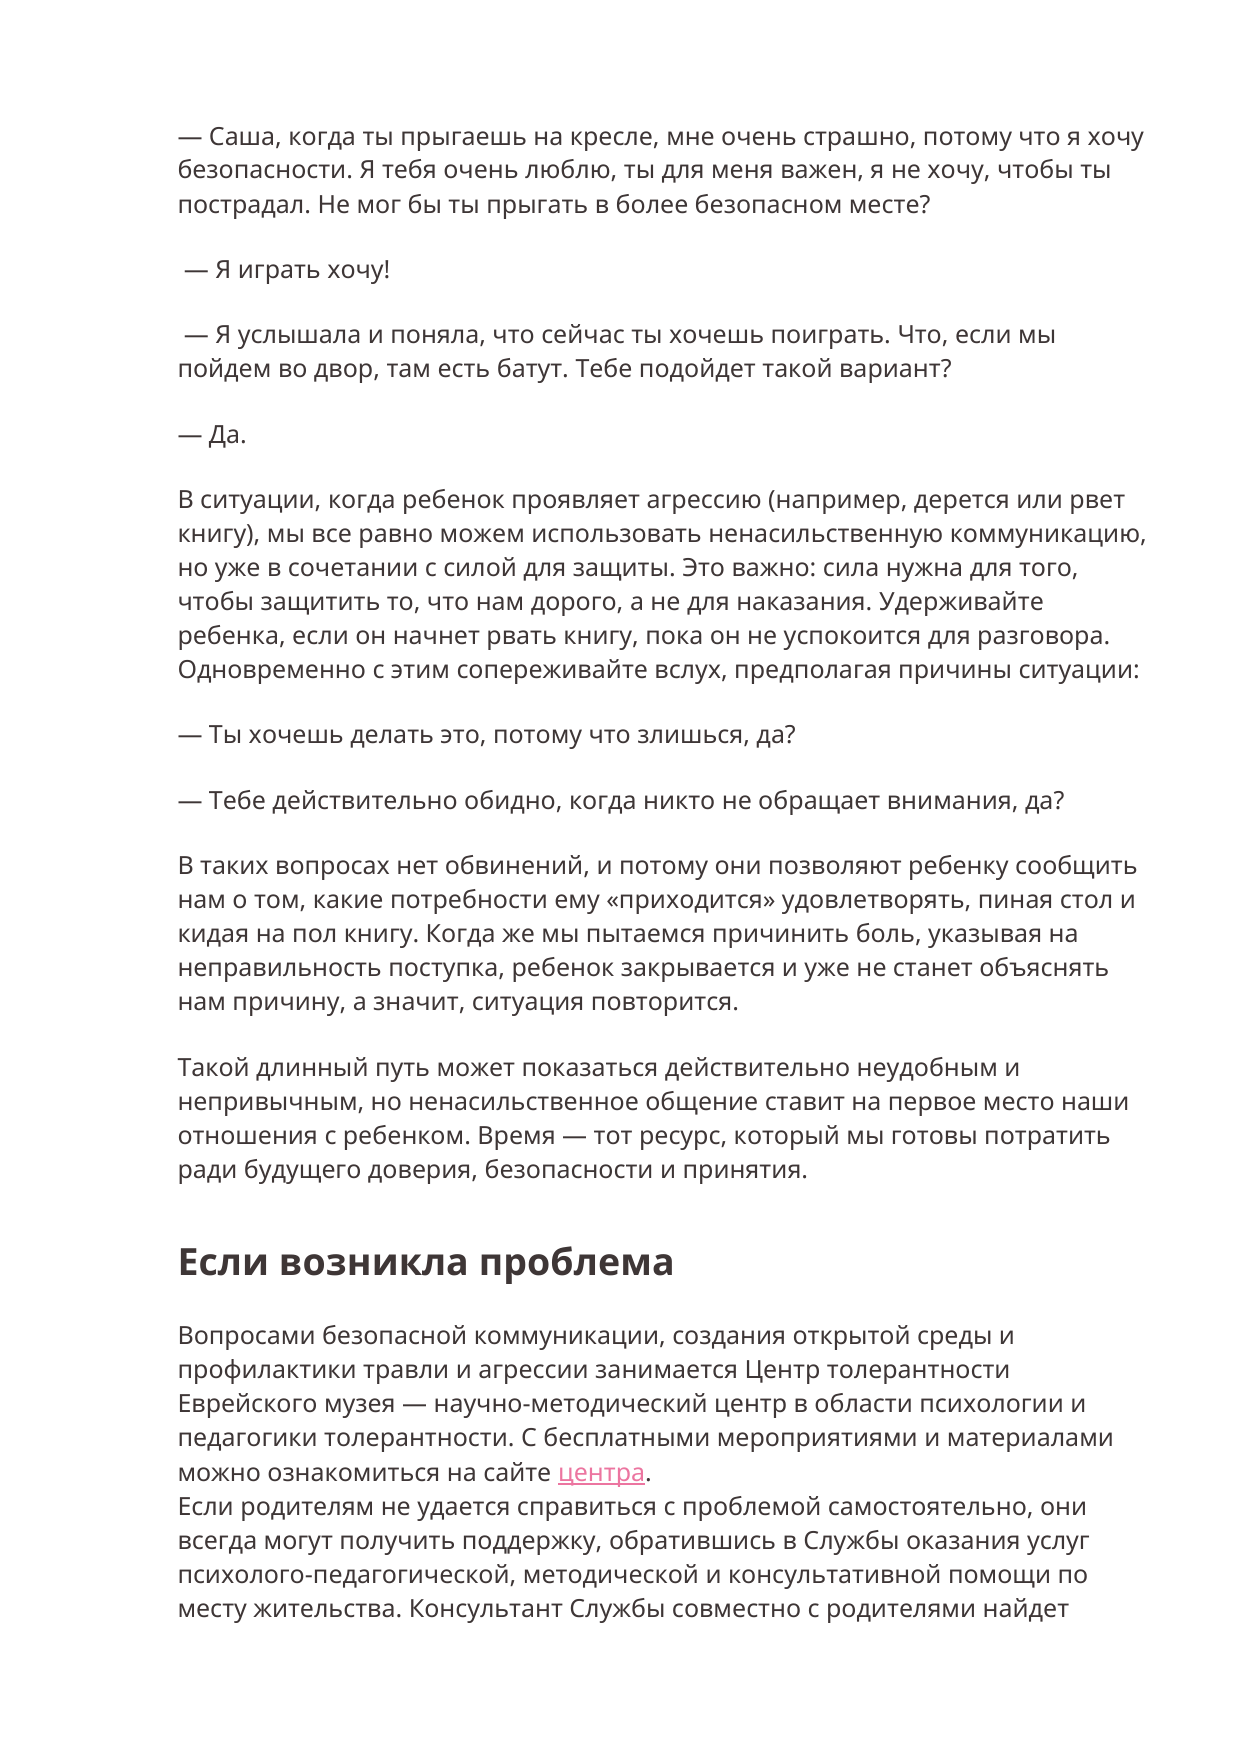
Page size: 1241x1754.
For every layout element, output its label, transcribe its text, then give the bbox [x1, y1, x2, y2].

text — Ты хочешь делать это, потому что злишься, да? [177, 717, 1152, 751]
text — Да. [177, 416, 1152, 450]
text — Я услышала и поняла, что сейчас ты хочешь поиграть. Что, если мы пойдем во двор, там есть батут. Тебе подойдет такой вариант? [177, 317, 1152, 385]
text — Я играть хочу! [177, 252, 1152, 286]
text Вопросами безопасной коммуникации, создания открытой среды и профилактики травли и агрессии занимается Центр толерантности Еврейского музея — научно-методический центр в области психологии и педагогики толерантности. С бесплатными мероприятиями и материалами можно ознакомиться на сайте центра. [177, 1318, 1152, 1488]
text Такой длинный путь может показаться действительно неудобным и непривычным, но ненасильственное общение ставит на первое место наши отношения с ребенком. Время — тот ресурс, который мы готовы потратить ради будущего доверия, безопасности и принятия. [177, 1049, 1152, 1186]
text В таких вопросах нет обвинений, и потому они позволяют ребенку сообщить нам о том, какие потребности ему «приходится» удовлетворять, пиная стол и кидая на пол книгу. Когда же мы пытаемся причинить боль, указывая на неправильность поступка, ребенок закрывается и уже не станет объяснять нам причину, а значит, ситуация повторится. [177, 848, 1152, 1018]
text Если возникла проблема [177, 1236, 1152, 1287]
text — Тебе действительно обидно, когда никто не обращает внимания, да? [177, 782, 1152, 817]
text В ситуации, когда ребенок проявляет агрессию (например, дерется или рвет книгу), мы все равно можем использовать ненасильственную коммуникацию, но уже в сочетании с силой для защиты. Это важно: сила нужна для того, чтобы защитить то, что нам дорого, а не для наказания. Удерживайте ребенка, если он начнет рвать книгу, пока он не успокоится для разговора. Одновременно с этим сопереживайте вслух, предполагая причины ситуации: [177, 482, 1152, 686]
text — Саша, когда ты прыгаешь на кресле, мне очень страшно, потому что я хочу безопасности. Я тебя очень люблю, ты для меня важен, я не хочу, чтобы ты пострадал. Не мог бы ты прыгать в более безопасном месте? [177, 118, 1152, 220]
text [177, 1488, 1152, 1624]
